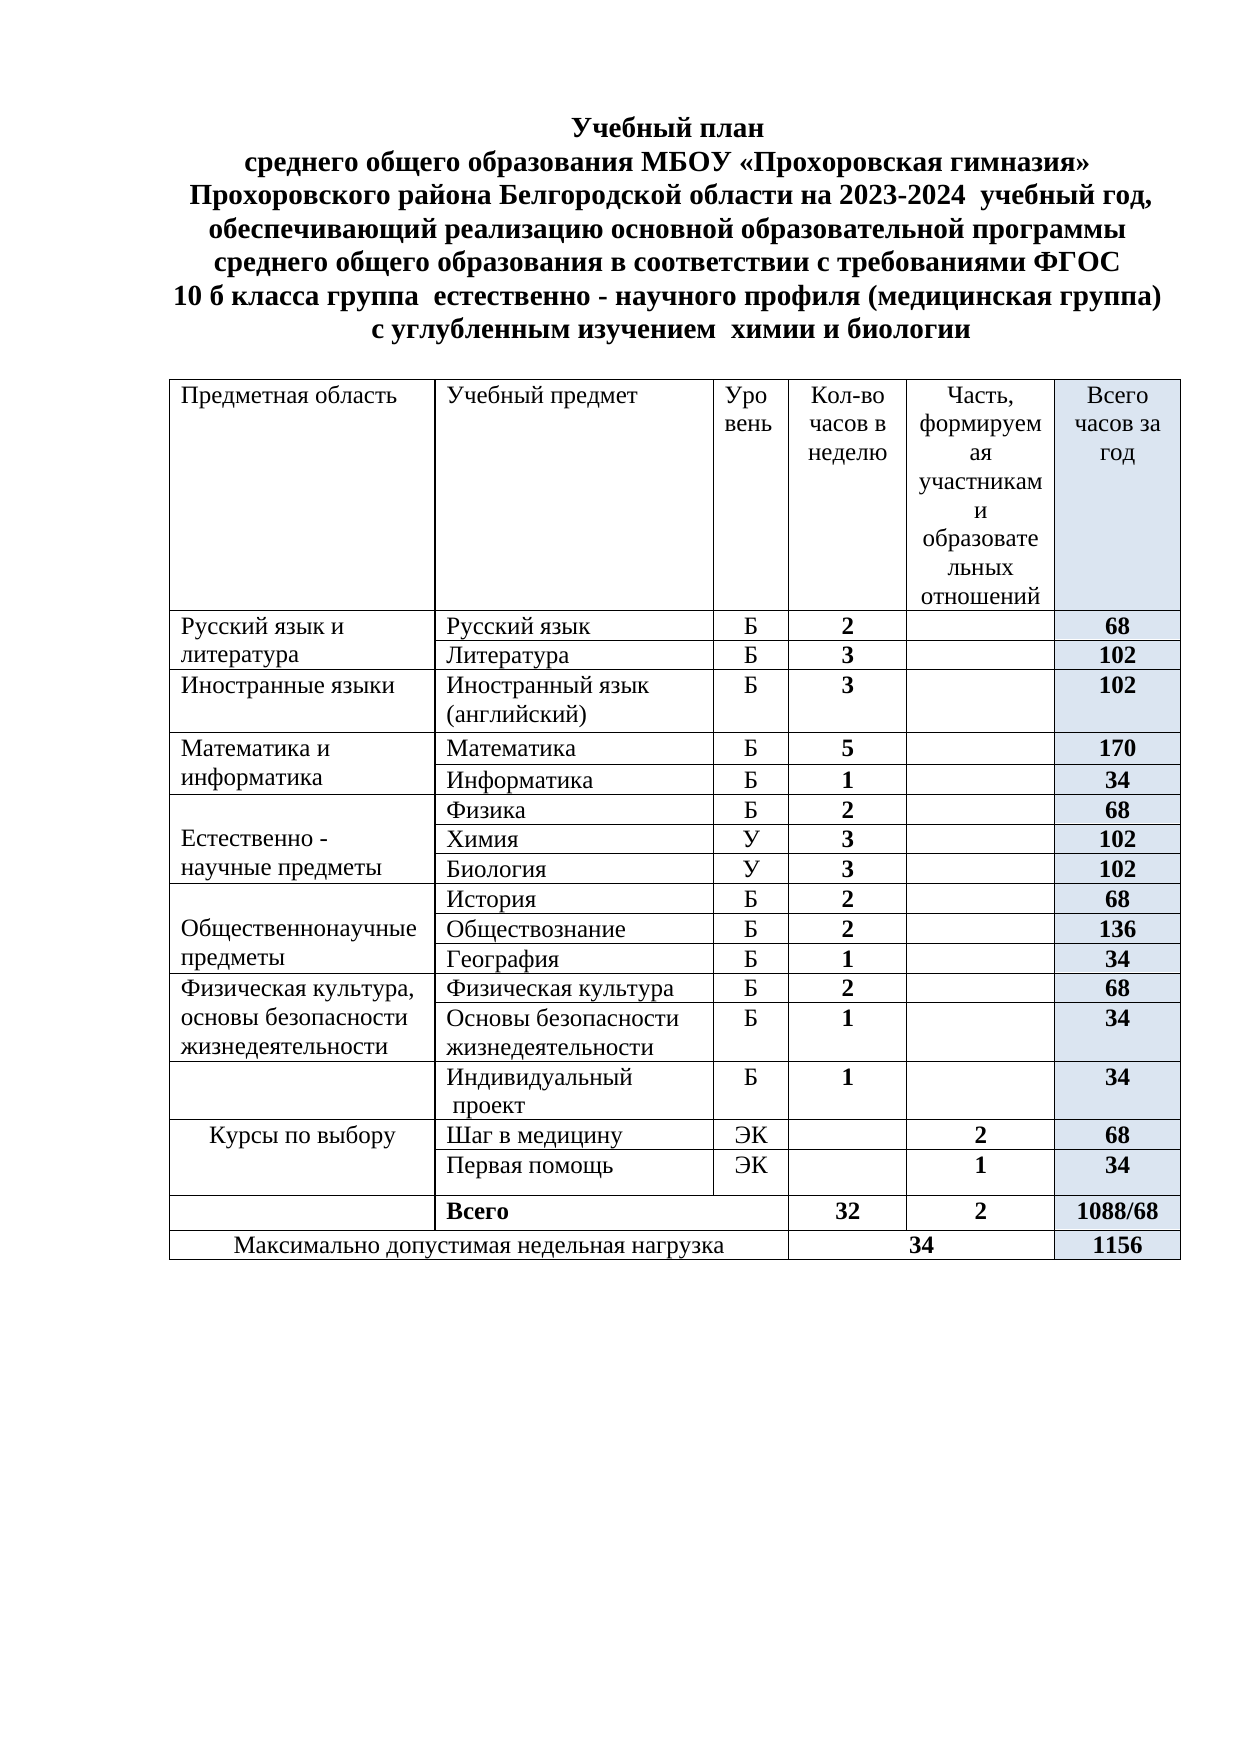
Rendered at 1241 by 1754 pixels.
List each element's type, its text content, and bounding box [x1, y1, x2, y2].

table_cell Информатика [436, 765, 713, 794]
table_cell Индивидуальный проект [436, 1062, 713, 1119]
table_cell Б [714, 1003, 788, 1061]
table_cell История [436, 884, 713, 913]
table_cell География [436, 944, 713, 972]
table_cell Б [714, 611, 788, 639]
table_cell Физическая культура [436, 974, 713, 1002]
table_cell У [714, 825, 788, 853]
table_cell 1 [907, 1150, 1054, 1195]
table_cell 1 [789, 765, 906, 794]
table_cell Физика [436, 795, 713, 823]
table_cell Б [714, 974, 788, 1002]
table_cell 102 [1055, 854, 1180, 883]
table_header Уровень [714, 380, 788, 610]
table_cell [170, 1062, 434, 1119]
table_cell Б [714, 1062, 788, 1119]
table_cell Всего [436, 1196, 788, 1229]
table_cell [907, 670, 1054, 732]
table_cell 2 [907, 1120, 1054, 1149]
text с углубленным изучением химии и биологии [153, 312, 1181, 345]
table_header Кол-во часов в неделю [789, 380, 906, 610]
table_cell Общественнонаучные предметы [170, 884, 434, 972]
table_cell 3 [789, 854, 906, 883]
table_cell Русский язык и литература [170, 611, 434, 669]
table_cell Б [714, 641, 788, 669]
table_cell [907, 1003, 1054, 1061]
table_cell Курсы по выбору [170, 1120, 434, 1195]
table_cell Иностранные языки [170, 670, 434, 732]
table_cell 1156 [1055, 1231, 1180, 1259]
table_cell [907, 1062, 1054, 1119]
table_cell 68 [1055, 884, 1180, 913]
table_cell [907, 765, 1054, 794]
table_cell 2 [789, 795, 906, 823]
table_cell Б [714, 795, 788, 823]
table_cell 170 [1055, 733, 1180, 764]
table_cell 1 [789, 1003, 906, 1061]
table_header Часть, формируемая участниками образовательных отношений [907, 380, 1054, 610]
table_cell 136 [1055, 914, 1180, 943]
table_header Всего часов за год [1055, 380, 1180, 610]
table_cell 3 [789, 641, 906, 669]
table_cell Б [714, 765, 788, 794]
table_cell 2 [789, 611, 906, 639]
table_cell ЭК [714, 1150, 788, 1195]
table_cell Физическая культура, основы безопасности жизнедеятельности [170, 974, 434, 1061]
table_cell 68 [1055, 611, 1180, 639]
table_cell Б [714, 884, 788, 913]
table_cell [789, 1150, 906, 1195]
table_cell 68 [1055, 974, 1180, 1002]
table_cell 34 [1055, 944, 1180, 972]
table_cell 2 [789, 884, 906, 913]
table_cell 2 [907, 1196, 1054, 1229]
table_cell 102 [1055, 825, 1180, 853]
table_cell Русский язык [436, 611, 713, 639]
text среднего общего образования МБОУ «Прохоровская гимназия» [153, 144, 1181, 177]
table_cell 2 [789, 914, 906, 943]
table_cell [907, 944, 1054, 972]
table_cell 34 [1055, 1003, 1180, 1061]
table_cell Первая помощь [436, 1150, 713, 1195]
table_cell Б [714, 733, 788, 764]
table_cell Максимально допустимая недельная нагрузка [170, 1231, 788, 1259]
table_cell 102 [1055, 670, 1180, 732]
table_cell 34 [1055, 1150, 1180, 1195]
table_cell Основы безопасности жизнедеятельности [436, 1003, 713, 1061]
text Прохоровского района Белгородской области на 2023-2024 учебный год, обеспечивающий реализацию основной образовательной программы среднего общего образования в соответствии с требованиями ФГОС [153, 177, 1181, 278]
table_cell 68 [1055, 1120, 1180, 1149]
table_cell Математика и информатика [170, 733, 434, 794]
table_cell Естественно - научные предметы [170, 795, 434, 883]
table_cell 68 [1055, 795, 1180, 823]
table_cell 32 [789, 1196, 906, 1229]
table_cell [907, 914, 1054, 943]
table_cell Б [714, 670, 788, 732]
table_cell 3 [789, 825, 906, 853]
table_cell ЭК [714, 1120, 788, 1149]
table_cell 34 [1055, 1062, 1180, 1119]
table_cell 102 [1055, 641, 1180, 669]
text Учебный план [153, 110, 1181, 144]
table_cell Б [714, 944, 788, 972]
table_cell [907, 854, 1054, 883]
table_cell 1 [789, 1062, 906, 1119]
table_cell [907, 733, 1054, 764]
table_cell Иностранный язык (английский) [436, 670, 713, 732]
table_cell Биология [436, 854, 713, 883]
table_cell [789, 1120, 906, 1149]
table_cell 5 [789, 733, 906, 764]
table_cell [907, 825, 1054, 853]
table_cell Литература [436, 641, 713, 669]
table_cell Б [714, 914, 788, 943]
table_cell Химия [436, 825, 713, 853]
table_cell [907, 611, 1054, 639]
table_header Учебный предмет [436, 380, 713, 610]
table_cell [170, 1196, 434, 1229]
table_cell 34 [789, 1231, 1054, 1259]
table_cell 1 [789, 944, 906, 972]
table_cell [907, 795, 1054, 823]
table_cell 34 [1055, 765, 1180, 794]
table_cell [907, 641, 1054, 669]
table_cell 3 [789, 670, 906, 732]
table_cell 2 [789, 974, 906, 1002]
table_cell У [714, 854, 788, 883]
table_cell [907, 884, 1054, 913]
table_cell Шаг в медицину [436, 1120, 713, 1149]
table_cell Математика [436, 733, 713, 764]
text 10 б класса группа естественно - научного профиля (медицинская группа) [153, 278, 1181, 312]
table_cell [907, 974, 1054, 1002]
table_cell Обществознание [436, 914, 713, 943]
table_cell 1088/68 [1055, 1196, 1180, 1229]
table_header Предметная область [170, 380, 434, 610]
